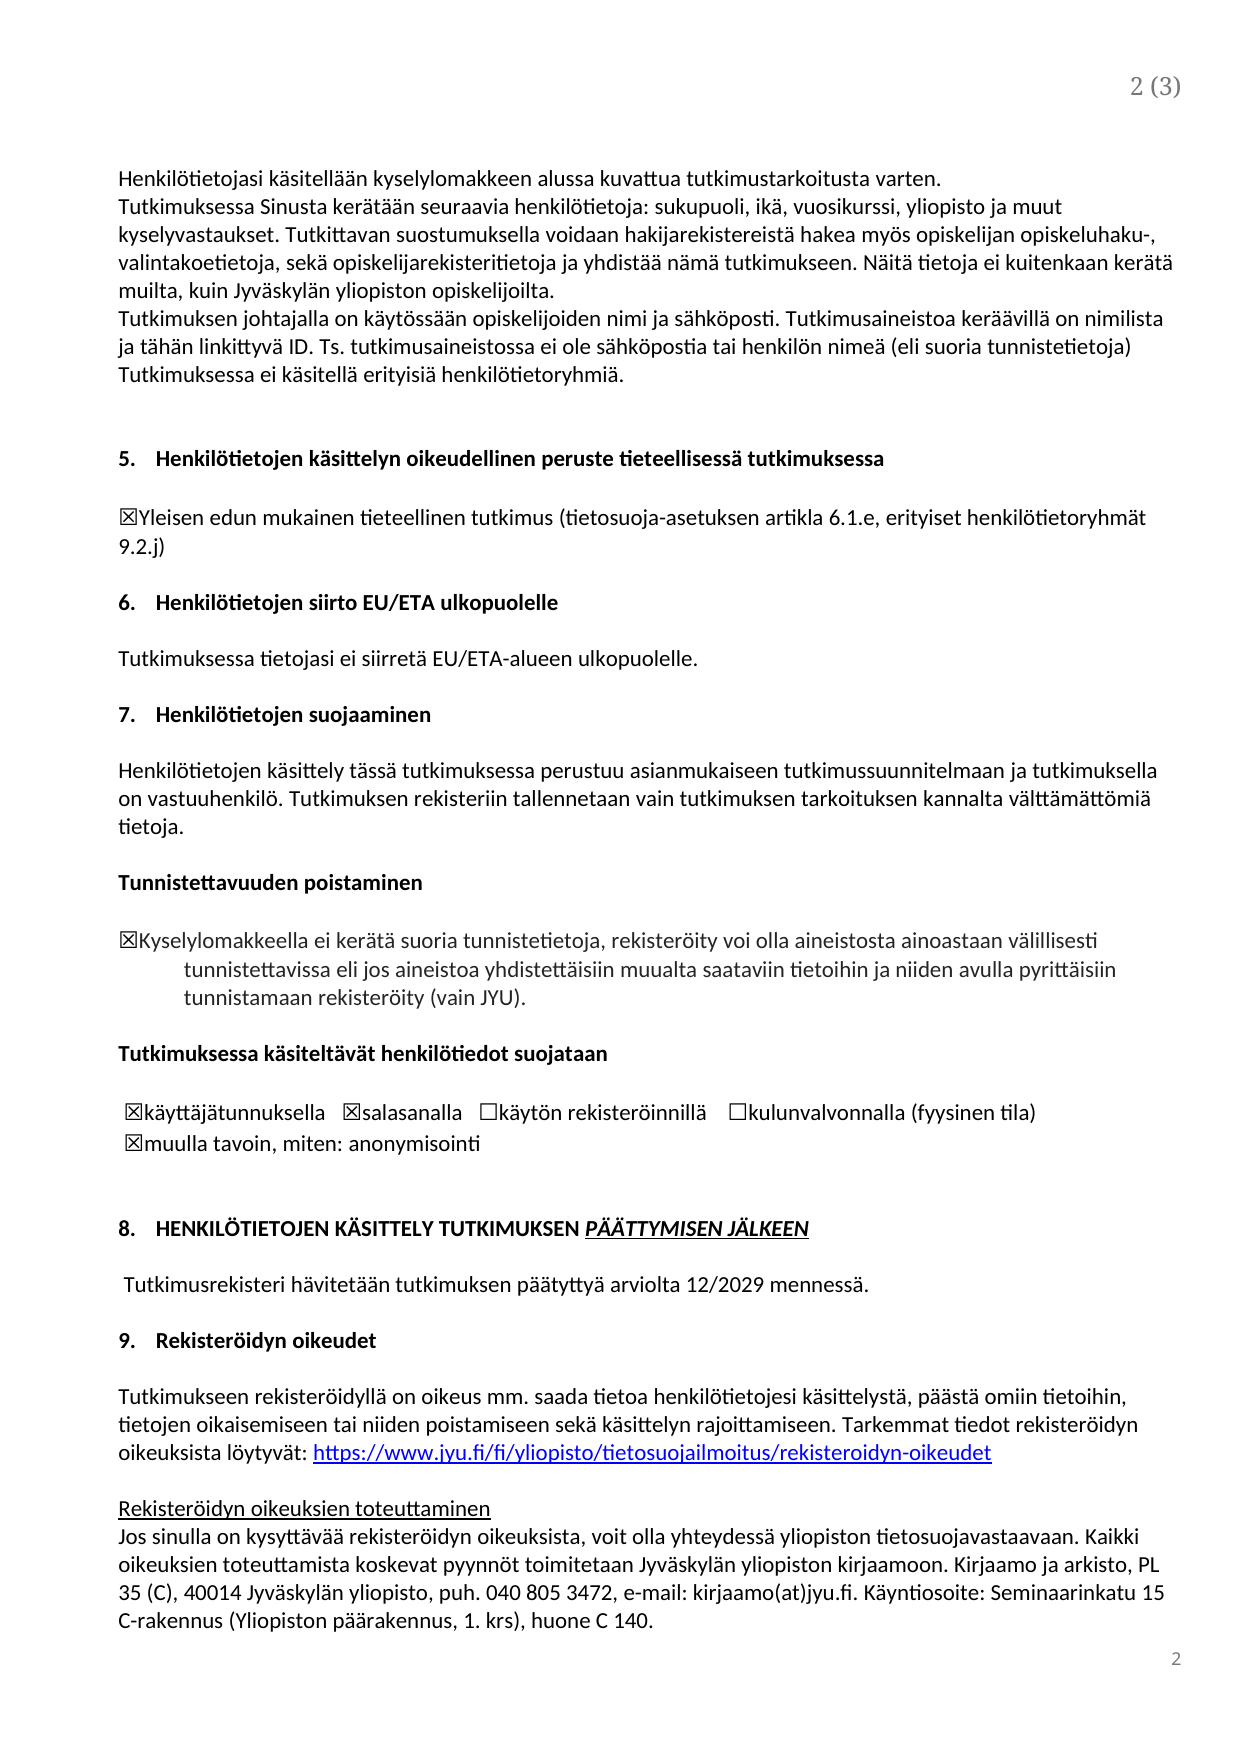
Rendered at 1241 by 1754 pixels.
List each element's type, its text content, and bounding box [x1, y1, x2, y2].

list Henkilötietojen siirto EU/ETA ulkopuolelle [118, 588, 1181, 616]
text käyttäjätunnuksella salasanalla käytön rekisteröinnillä kulunvalvonnalla (fyysinen tila) [118, 1095, 1181, 1127]
text muulla tavoin, miten: anonymisointi [118, 1127, 1181, 1158]
text Tutkimuksessa ei käsitellä erityisiä henkilötietoryhmiä. [118, 360, 1181, 388]
text Jos sinulla on kysyttävää rekisteröidyn oikeuksista, voit olla yhteydessä yliopiston tietosuojavastaavaan. Kaikki oikeuksien toteuttamista koskevat pyynnöt toimitetaan Jyväskylän yliopiston kirjaamoon. Kirjaamo ja arkisto, PL 35 (C), 40014 Jyväskylän yliopisto, puh. 040 805 3472, e-mail: kirjaamo(at)jyu.fi. Käyntiosoite: Seminaarinkatu 15 C-rakennus (Yliopiston päärakennus, 1. krs), huone C 140. [118, 1522, 1181, 1634]
text Henkilötietojasi käsitellään kyselylomakkeen alussa kuvattua tutkimustarkoitusta varten. [118, 164, 1181, 192]
text Tutkimusrekisteri hävitetään tutkimuksen päätyttyä arviolta 12/2029 mennessä. [118, 1270, 1181, 1298]
list Henkilötietojen suojaaminen [118, 700, 1181, 728]
text Rekisteröidyn oikeuksien toteuttaminen [118, 1494, 1181, 1522]
text Tutkimuksessa käsiteltävät henkilötiedot suojataan [118, 1039, 1181, 1067]
list Rekisteröidyn oikeudet [118, 1326, 1181, 1354]
text Henkilötietojen käsittely tässä tutkimuksessa perustuu asianmukaiseen tutkimussuunnitelmaan ja tutkimuksella on vastuuhenkilö. Tutkimuksen rekisteriin tallennetaan vain tutkimuksen tarkoituksen kannalta välttämättömiä tietoja. [118, 756, 1181, 840]
text Yleisen edun mukainen tieteellinen tutkimus (tietosuoja-asetuksen artikla 6.1.e, erityiset henkilötietoryhmät 9.2.j) [118, 501, 1181, 560]
text Tunnistettavuuden poistaminen [118, 868, 1181, 896]
text Tutkimukseen rekisteröidyllä on oikeus mm. saada tietoa henkilötietojesi käsittelystä, päästä omiin tietoihin, tietojen oikaisemiseen tai niiden poistamiseen sekä käsittelyn rajoittamiseen. Tarkemmat tiedot rekisteröidyn oikeuksista löytyvät: https://www.jyu.fi/fi/yliopisto/tietosuojailmoitus/rekisteroidyn-oikeudet [118, 1382, 1181, 1466]
text Tutkimuksessa Sinusta kerätään seuraavia henkilötietoja: sukupuoli, ikä, vuosikurssi, yliopisto ja muut kyselyvastaukset. Tutkittavan suostumuksella voidaan hakijarekistereistä hakea myös opiskelijan opiskeluhaku-, valintakoetietoja, sekä opiskelijarekisteritietoja ja yhdistää nämä tutkimukseen. Näitä tietoja ei kuitenkaan kerätä muilta, kuin Jyväskylän yliopiston opiskelijoilta. [118, 192, 1181, 304]
list HENKILÖTIETOJEN KÄSITTELY TUTKIMUKSEN PÄÄTTYMISEN JÄLKEEN [118, 1214, 1181, 1242]
text Kyselylomakkeella ei kerätä suoria tunnistetietoja, rekisteröity voi olla aineistosta ainoastaan välillisesti tunnistettavissa eli jos aineistoa yhdistettäisiin muualta saataviin tietoihin ja niiden avulla pyrittäisiin tunnistamaan rekisteröity (vain JYU). [118, 924, 1181, 1011]
text Tutkimuksessa tietojasi ei siirretä EU/ETA-alueen ulkopuolelle. [118, 644, 1181, 672]
text Tutkimuksen johtajalla on käytössään opiskelijoiden nimi ja sähköposti. Tutkimusaineistoa keräävillä on nimilista ja tähän linkittyvä ID. Ts. tutkimusaineistossa ei ole sähköpostia tai henkilön nimeä (eli suoria tunnistetietoja) [118, 304, 1181, 360]
list Henkilötietojen käsittelyn oikeudellinen peruste tieteellisessä tutkimuksessa [118, 444, 1181, 472]
